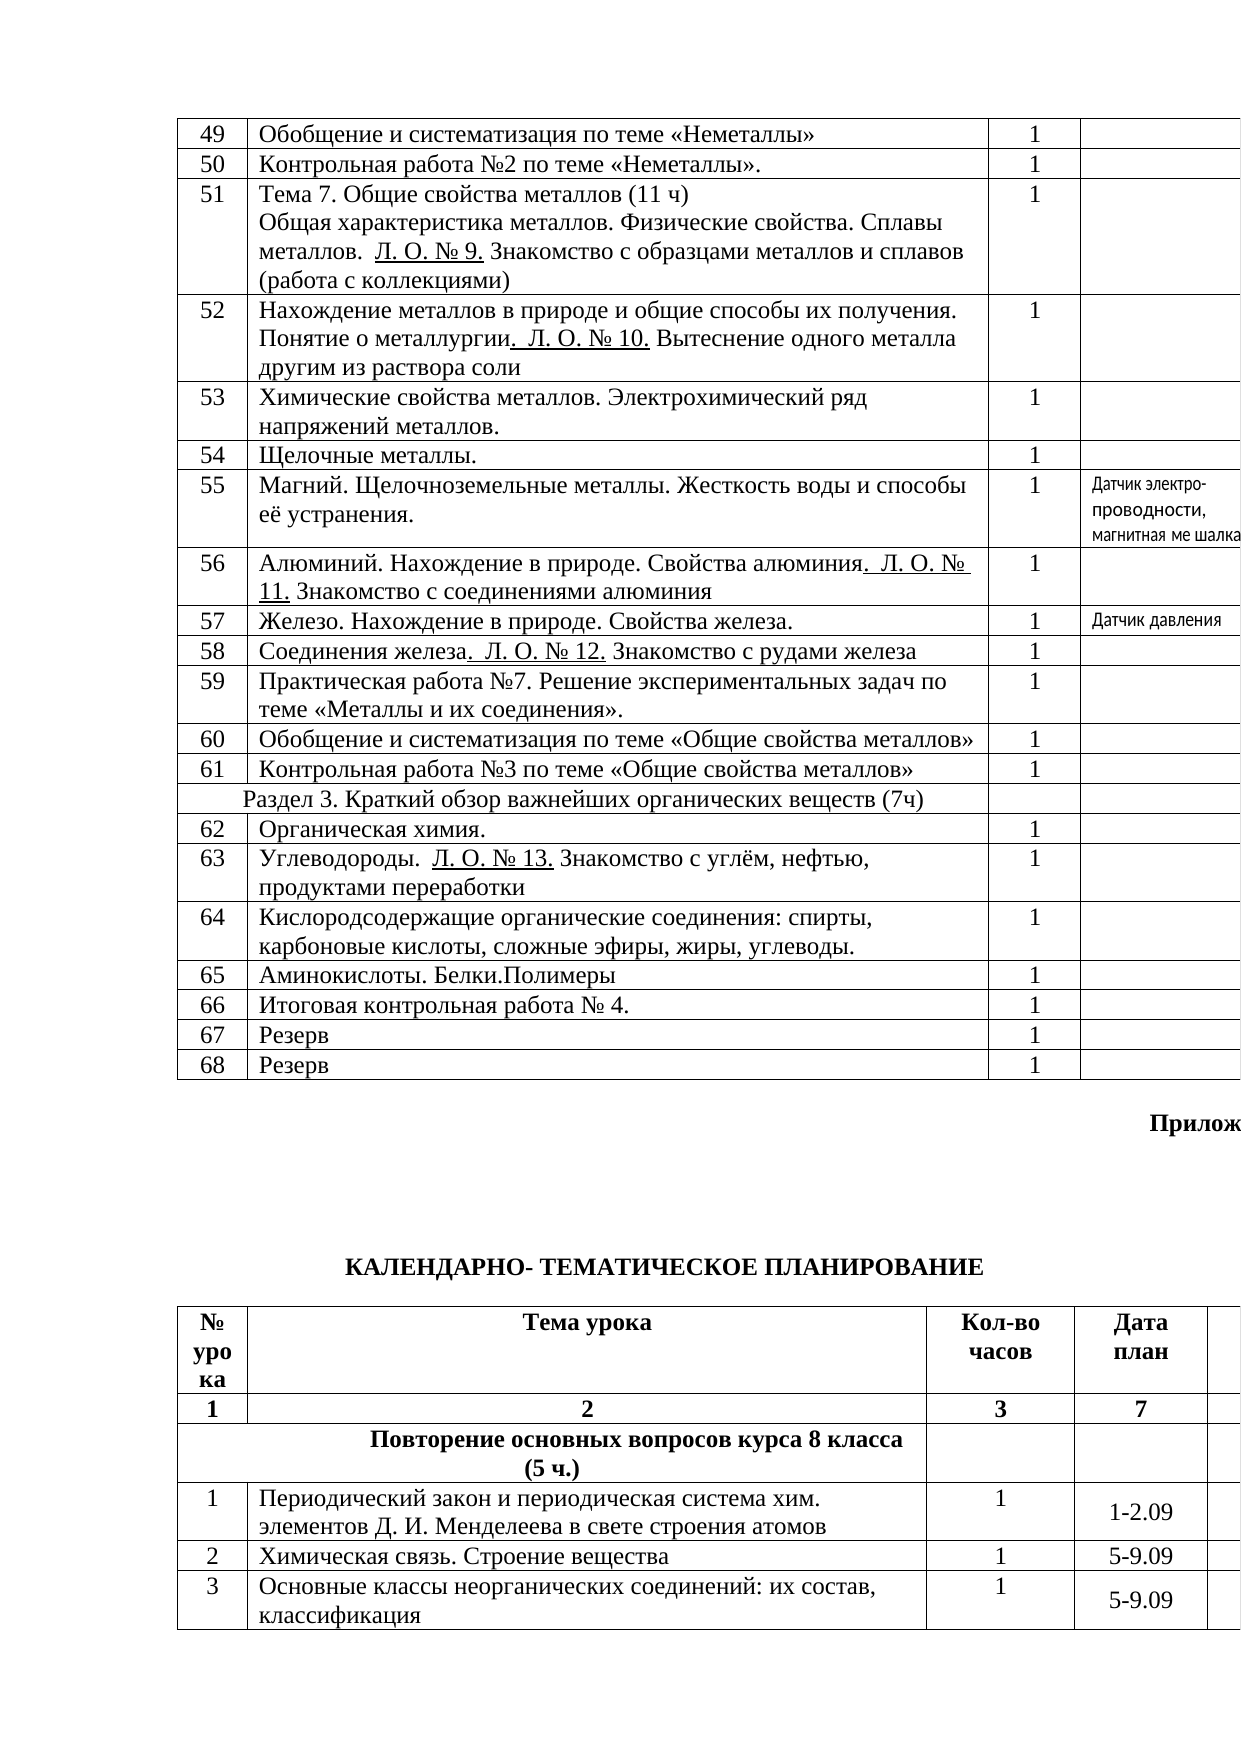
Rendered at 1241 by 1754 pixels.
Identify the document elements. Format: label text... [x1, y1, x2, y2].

table_cell 1 [989, 179, 1080, 294]
table_cell 3 [927, 1394, 1074, 1423]
table_cell Периодический закон и периодическая система хим. элементов Д. И. Менделеева в свете строения атомов [248, 1483, 926, 1540]
table_cell 68 [178, 1050, 247, 1079]
table_cell [1208, 1541, 1240, 1570]
table_cell 1 [927, 1483, 1074, 1540]
table_cell 1 [989, 119, 1080, 148]
table_cell [1081, 990, 1240, 1019]
table_cell [1208, 1424, 1240, 1482]
table_cell 1 [989, 295, 1080, 381]
table_cell [1081, 119, 1240, 148]
table_cell Контрольная работа №3 по теме «Общие свойства металлов» [248, 754, 988, 783]
table_cell 56 [178, 548, 247, 605]
table_cell [1208, 1394, 1240, 1423]
table_cell 2 [248, 1394, 926, 1423]
table_cell [1081, 754, 1240, 783]
table_cell [1081, 295, 1240, 381]
table_cell 1 [989, 1050, 1080, 1079]
table_header Тема урока [248, 1307, 926, 1393]
table_cell Датчик давления [1081, 606, 1240, 635]
table_cell [1081, 441, 1240, 469]
table_cell [989, 784, 1080, 813]
text КАЛЕНДАРНО- ТЕМАТИЧЕСКОЕ ПЛАНИРОВАНИЕ [177, 1252, 1152, 1281]
table_cell 1 [989, 724, 1080, 753]
table_cell 1 [989, 548, 1080, 605]
table_cell 67 [178, 1020, 247, 1049]
table_cell [1081, 666, 1240, 723]
table_cell 53 [178, 382, 247, 439]
table_cell Резерв [248, 1050, 988, 1079]
table_cell [1208, 1571, 1240, 1628]
table_cell [1081, 1050, 1240, 1079]
table_cell Железо. Нахождение в природе. Свойства железа. [248, 606, 988, 635]
table_cell Резерв [248, 1020, 988, 1049]
table_cell Углеводороды. Л. О. № 13. Знакомство с углём, нефтью, продуктами переработки [248, 844, 988, 901]
table_cell 1 [178, 1394, 247, 1423]
table_cell [1081, 902, 1240, 959]
table_cell 1-2.09 [1075, 1483, 1207, 1540]
table_cell 1 [989, 814, 1080, 842]
table_cell Аминокислоты. Белки.Полимеры [248, 961, 988, 989]
table_cell 7 [1075, 1394, 1207, 1423]
table_cell Нахождение металлов в природе и общие способы их получения. Понятие о металлургии. Л. О. № 10. Вытеснение одного металла другим из раствора соли [248, 295, 988, 381]
table_cell 5-9.09 [1075, 1541, 1207, 1570]
table_cell 55 [178, 470, 247, 547]
table_cell [1081, 844, 1240, 901]
table_cell [1208, 1483, 1240, 1540]
table_cell 1 [989, 844, 1080, 901]
table_cell 1 [989, 606, 1080, 635]
table_cell [1081, 382, 1240, 439]
text Приложение 2 [1149, 1108, 1240, 1137]
table_cell [1081, 179, 1240, 294]
table_cell [1075, 1424, 1207, 1482]
table_header Дата план [1075, 1307, 1207, 1393]
table_cell Кислородсодержащие органические соединения: спирты, карбоновые кислоты, сложные эфиры, жиры, углеводы. [248, 902, 988, 959]
table_cell 62 [178, 814, 247, 842]
table_cell 63 [178, 844, 247, 901]
table_cell [1081, 784, 1240, 813]
table_cell 51 [178, 179, 247, 294]
table_cell 1 [989, 636, 1080, 665]
table_header Дата факт [1208, 1307, 1240, 1393]
table_cell [1081, 636, 1240, 665]
table_cell 52 [178, 295, 247, 381]
table_cell 1 [989, 990, 1080, 1019]
table_cell 57 [178, 606, 247, 635]
table_cell [1081, 961, 1240, 989]
table_cell 60 [178, 724, 247, 753]
table_cell 1 [178, 1483, 247, 1540]
table_cell Щелочные металлы. [248, 441, 988, 469]
table_cell [1081, 814, 1240, 842]
table_cell 64 [178, 902, 247, 959]
table_cell 65 [178, 961, 247, 989]
table_cell [927, 1424, 1074, 1482]
table_cell 61 [178, 754, 247, 783]
table_cell [1081, 149, 1240, 178]
table_cell Датчик электро- проводности, магнитная ме шалка [1081, 470, 1240, 547]
table_cell Органическая химия. [248, 814, 988, 842]
table_cell [1081, 724, 1240, 753]
table_cell Тема 7. Общие свойства металлов (11 ч) Общая характеристика металлов. Физические свойства. Сплавы металлов. Л. О. № 9. Знакомство с образцами металлов и сплавов (работа с коллекциями) [248, 179, 988, 294]
table_cell [1081, 548, 1240, 605]
table_cell 1 [989, 149, 1080, 178]
table_header Кол-во часов [927, 1307, 1074, 1393]
table_cell Контрольная работа №2 по теме «Неметаллы». [248, 149, 988, 178]
table_cell 49 [178, 119, 247, 148]
table_header № урока [178, 1307, 247, 1393]
table_cell 1 [989, 470, 1080, 547]
table_cell Магний. Щелочноземельные металлы. Жесткость воды и способы её устранения. [248, 470, 988, 547]
table_cell [1081, 1020, 1240, 1049]
table_cell 1 [927, 1541, 1074, 1570]
table_cell Практическая работа №7. Решение экспериментальных задач по теме «Металлы и их соединения». [248, 666, 988, 723]
table_cell Химическая связь. Строение вещества [248, 1541, 926, 1570]
table_cell 2 [178, 1541, 247, 1570]
table_cell Основные классы неорганических соединений: их состав, классификация [248, 1571, 926, 1628]
table_cell 1 [989, 754, 1080, 783]
table_cell 1 [927, 1571, 1074, 1628]
table_cell 59 [178, 666, 247, 723]
table_cell 3 [178, 1571, 247, 1628]
table_cell Химические свойства металлов. Электрохимический ряд напряжений металлов. [248, 382, 988, 439]
table_cell Обобщение и систематизация по теме «Неметаллы» [248, 119, 988, 148]
table_cell Алюминий. Нахождение в природе. Свойства алюминия. Л. О. № 11. Знакомство с соединениями алюминия [248, 548, 988, 605]
table_cell 1 [989, 1020, 1080, 1049]
table_cell Повторение основных вопросов курса 8 класса (5 ч.) [178, 1424, 926, 1482]
table_cell 1 [989, 961, 1080, 989]
table_cell Обобщение и систематизация по теме «Общие свойства металлов» [248, 724, 988, 753]
table_cell 1 [989, 441, 1080, 469]
table_cell Соединения железа. Л. О. № 12. Знакомство с рудами железа [248, 636, 988, 665]
table_cell 1 [989, 382, 1080, 439]
table_cell 54 [178, 441, 247, 469]
table_cell 58 [178, 636, 247, 665]
table_cell Итоговая контрольная работа № 4. [248, 990, 988, 1019]
table_cell Раздел 3. Краткий обзор важнейших органических веществ (7ч) [178, 784, 988, 813]
table_cell 50 [178, 149, 247, 178]
table_cell 1 [989, 666, 1080, 723]
table_cell 1 [989, 902, 1080, 959]
table_cell 5-9.09 [1075, 1571, 1207, 1628]
table_cell 66 [178, 990, 247, 1019]
